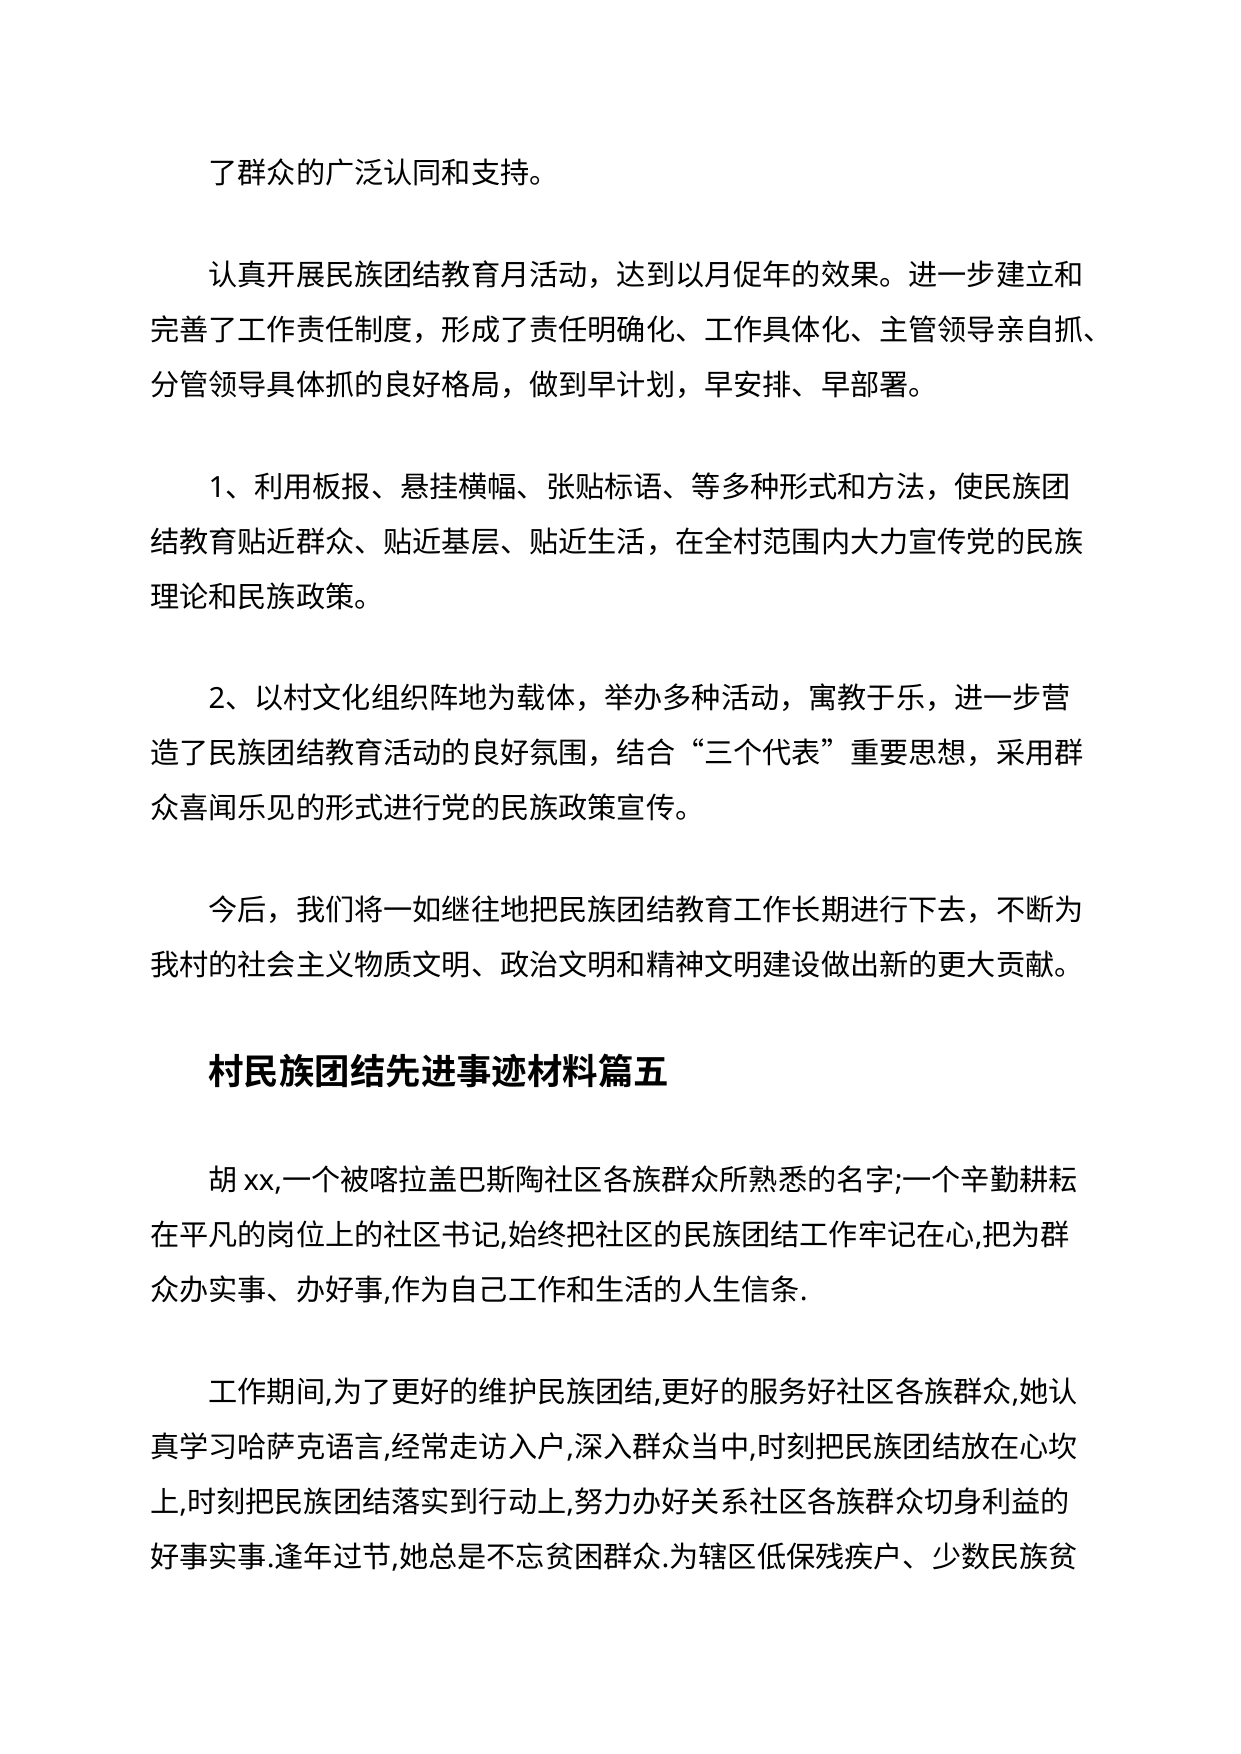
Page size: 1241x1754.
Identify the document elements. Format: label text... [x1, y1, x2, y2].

text 2、以村文化组织阵地为载体，举办多种活动，寓教于乐，进一步营造了民族团结教育活动的良好氛围，结合“三个代表”重要思想，采用群众喜闻乐见的形式进行党的民族政策宣传。 [150, 675, 1090, 827]
text 村民族团结先进事迹材料篇五 [150, 1043, 1090, 1094]
text 了群众的广泛认同和支持。 [150, 150, 1090, 192]
text 胡xx,一个被喀拉盖巴斯陶社区各族群众所熟悉的名字;一个辛勤耕耘在平凡的岗位上的社区书记,始终把社区的民族团结工作牢记在心,把为群众办实事、办好事,作为自己工作和生活的人生信条. [150, 1157, 1090, 1309]
text 1、利用板报、悬挂横幅、张贴标语、等多种形式和方法，使民族团结教育贴近群众、贴近基层、贴近生活，在全村范围内大力宣传党的民族理论和民族政策。 [150, 463, 1090, 616]
text 今后，我们将一如继往地把民族团结教育工作长期进行下去，不断为我村的社会主义物质文明、政治文明和精神文明建设做出新的更大贡献。 [150, 887, 1090, 984]
text 认真开展民族团结教育月活动，达到以月促年的效果。进一步建立和完善了工作责任制度，形成了责任明确化、工作具体化、主管领导亲自抓、分管领导具体抓的良好格局，做到早计划，早安排、早部署。 [150, 252, 1090, 404]
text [150, 1369, 1090, 1576]
